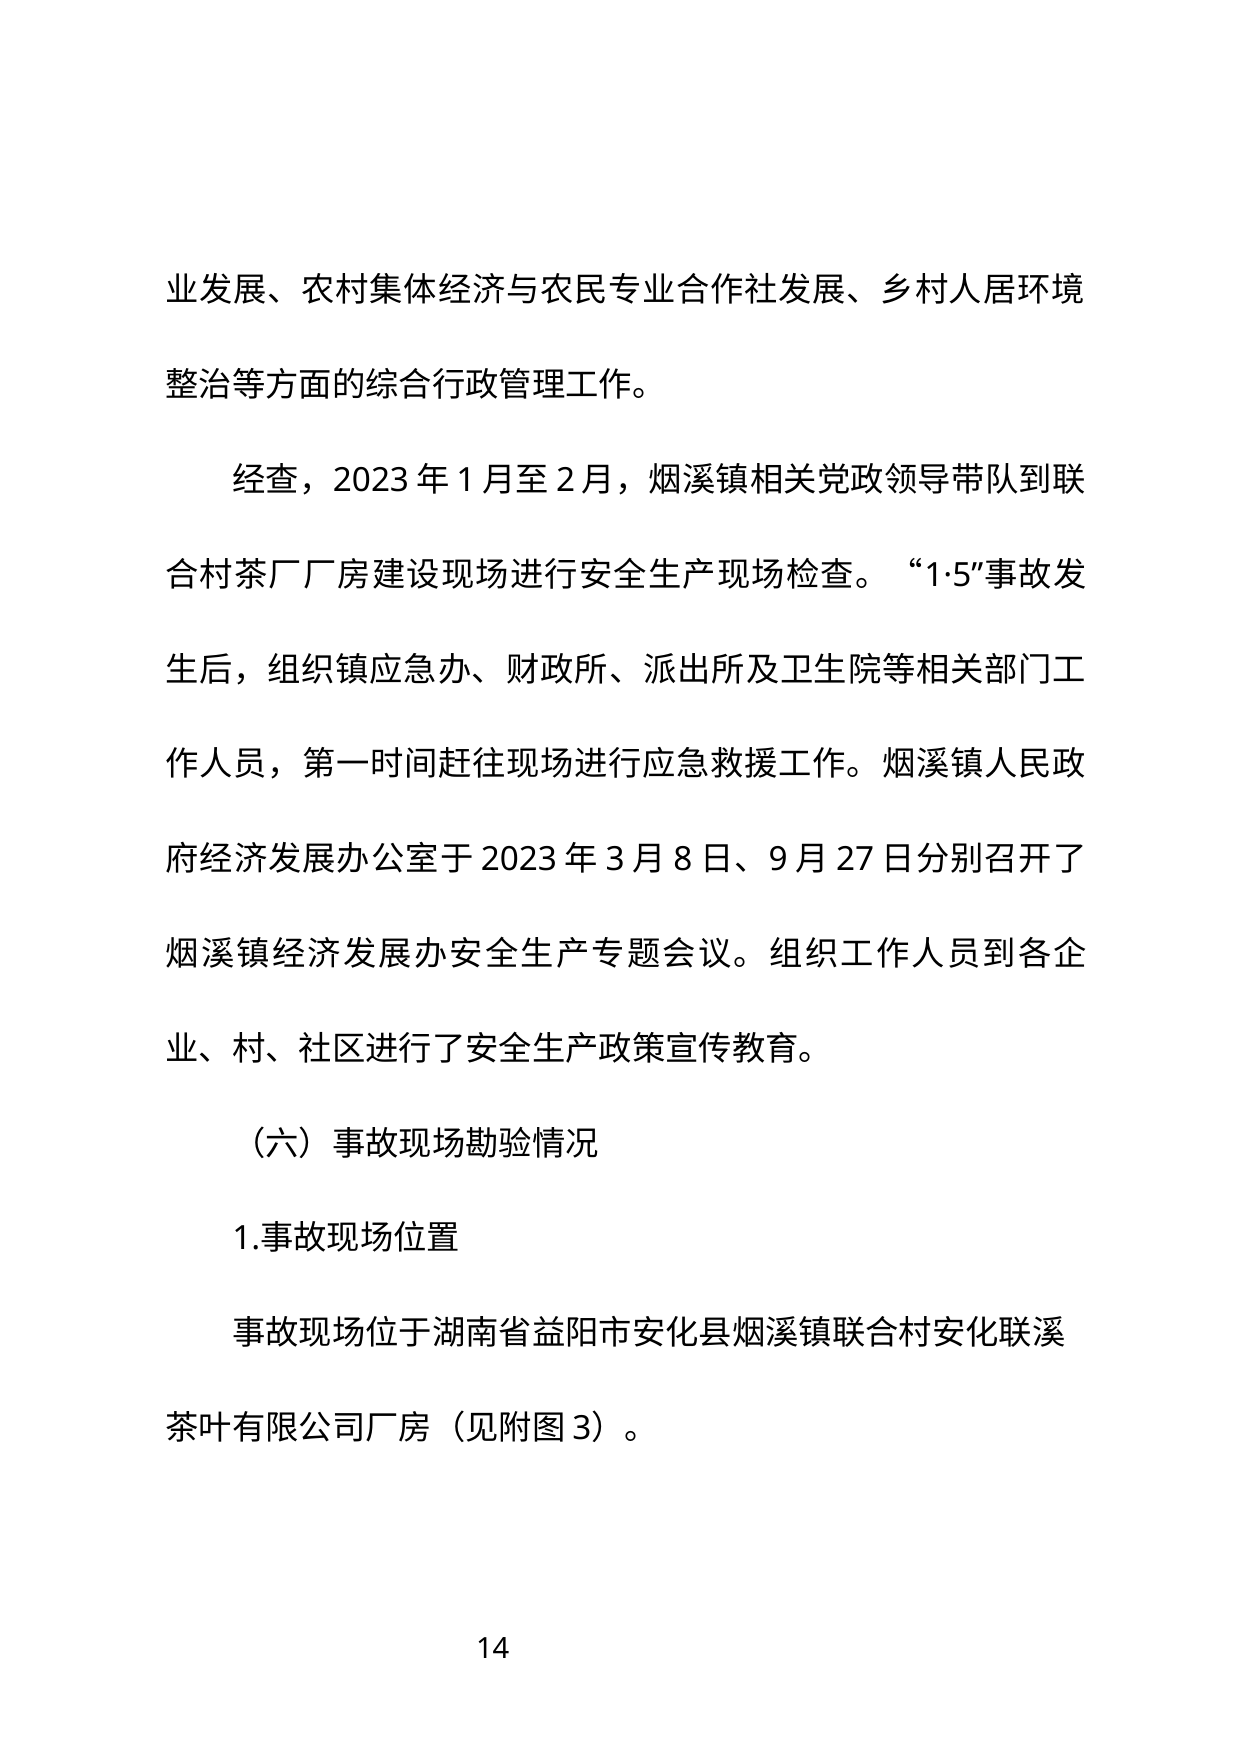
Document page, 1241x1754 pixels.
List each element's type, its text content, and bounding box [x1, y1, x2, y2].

text 事故现场位于湖南省益阳市安化县烟溪镇联合村安化联溪茶叶有限公司厂房（见附图3）。 [165, 1283, 1087, 1472]
text 1.事故现场位置 [165, 1188, 1087, 1283]
text 经查，2023年1月至2月，烟溪镇相关党政领导带队到联合村茶厂厂房建设现场进行安全生产现场检查。“1·5”事故发生后，组织镇应急办、财政所、派出所及卫生院等相关部门工作人员，第一时间赶往现场进行应急救援工作。烟溪镇人民政府经济发展办公室于2023年3月8日、9月27日分别召开了烟溪镇经济发展办安全生产专题会议。组织工作人员到各企业、村、社区进行了安全生产政策宣传教育。 [165, 429, 1087, 1093]
text （六）事故现场勘验情况 [165, 1093, 1087, 1188]
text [165, 240, 1087, 429]
